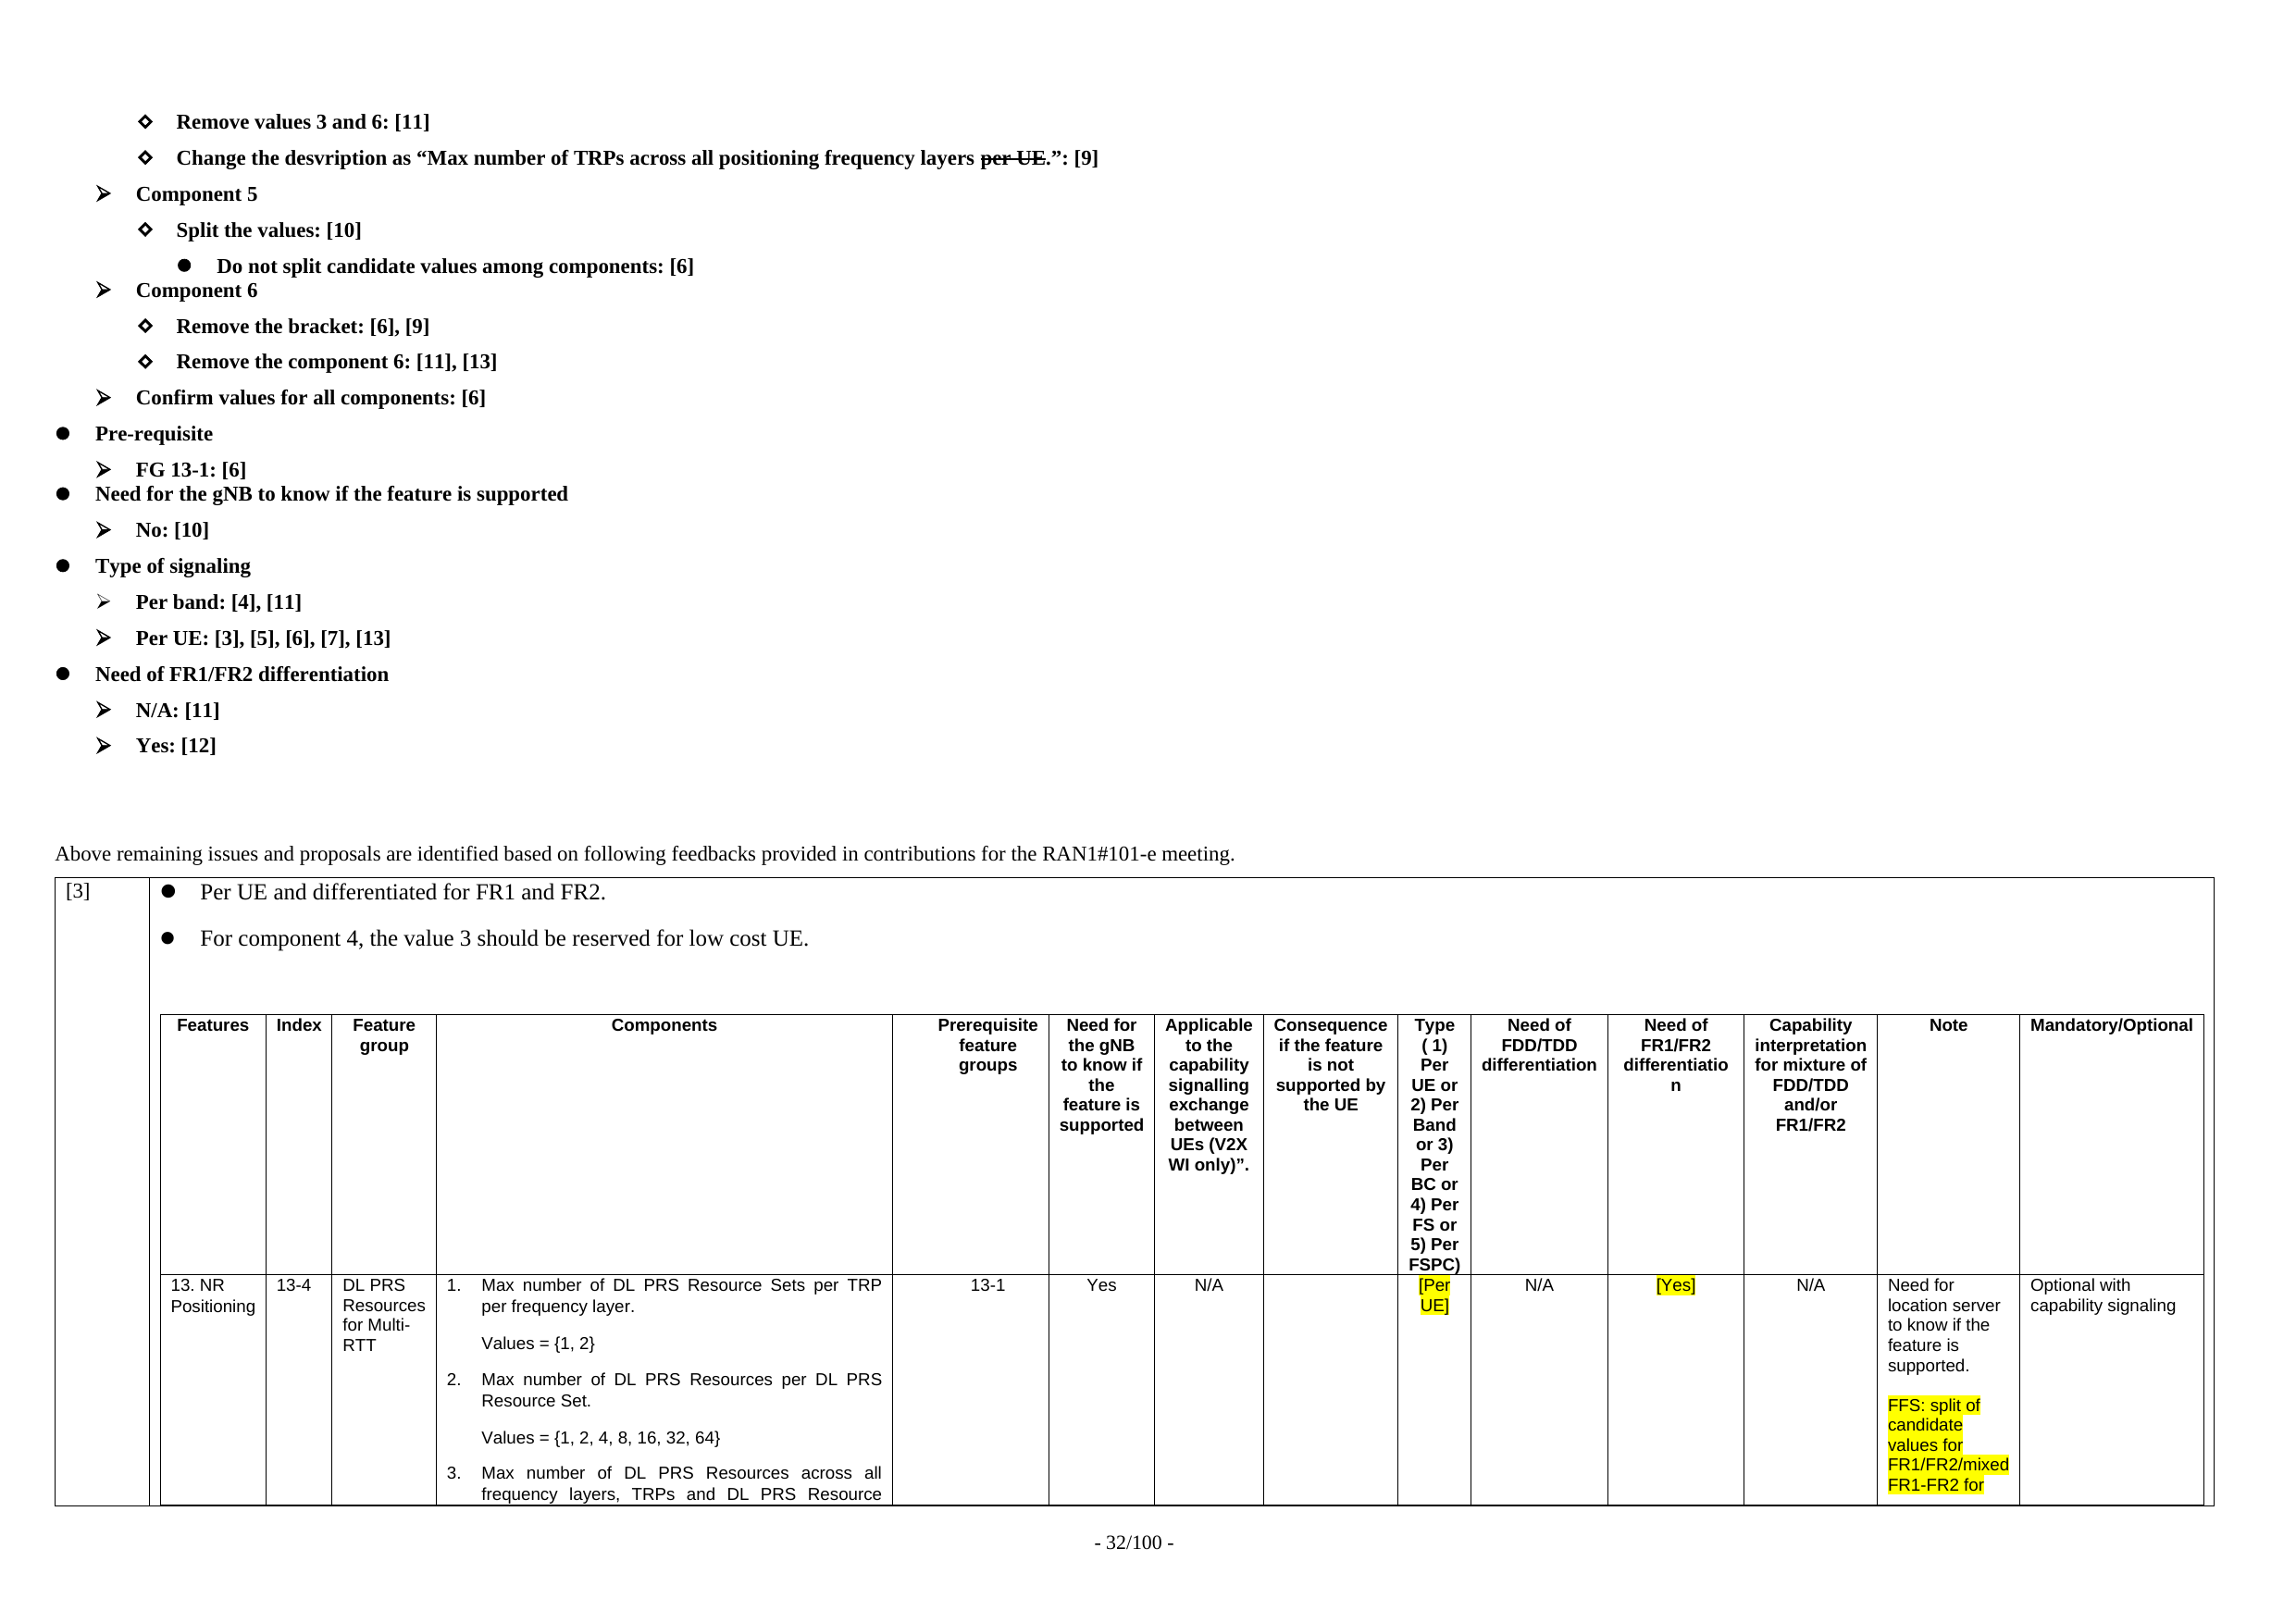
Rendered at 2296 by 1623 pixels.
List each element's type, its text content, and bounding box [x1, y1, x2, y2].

list Change the desvription as “Max number of TRPs across all positioning frequency layers per UE.”: [9] [136, 145, 2214, 169]
text Above remaining issues and proposals are identified based on following feedbacks provided in contributions for the RAN1#101-e meeting. [55, 841, 2214, 865]
list Split the values: [10] [136, 217, 2214, 242]
list No: [10] [95, 517, 2214, 542]
list Remove values 3 and 6: [11] [136, 109, 2214, 133]
list Need of FR1/FR2 differentiation [55, 662, 2214, 686]
list Type of signaling [55, 553, 2214, 577]
list Confirm values for all components: [6] [95, 385, 2214, 410]
list Do not split candidate values among components: [6] [176, 253, 2214, 278]
list Component 5 [95, 181, 2214, 205]
list Yes: [12] [95, 733, 2214, 758]
table_header Per UE and differentiated for FR1 and FR2. For component 4, the value 3 should be reserved for low cost UE. [150, 878, 2214, 1505]
list Per band: [4], [11] [95, 589, 2214, 613]
list Per UE: [3], [5], [6], [7], [13] [95, 626, 2214, 650]
list Pre-requisite [55, 421, 2214, 446]
list Component 6 [95, 278, 2214, 302]
list Need for the gNB to know if the feature is supported [55, 482, 2214, 506]
table_header [3] [56, 878, 149, 1505]
list Remove the bracket: [6], [9] [136, 314, 2214, 338]
list FG 13-1: [6] [95, 457, 2214, 482]
list Remove the component 6: [11], [13] [136, 350, 2214, 374]
list N/A: [11] [95, 698, 2214, 722]
